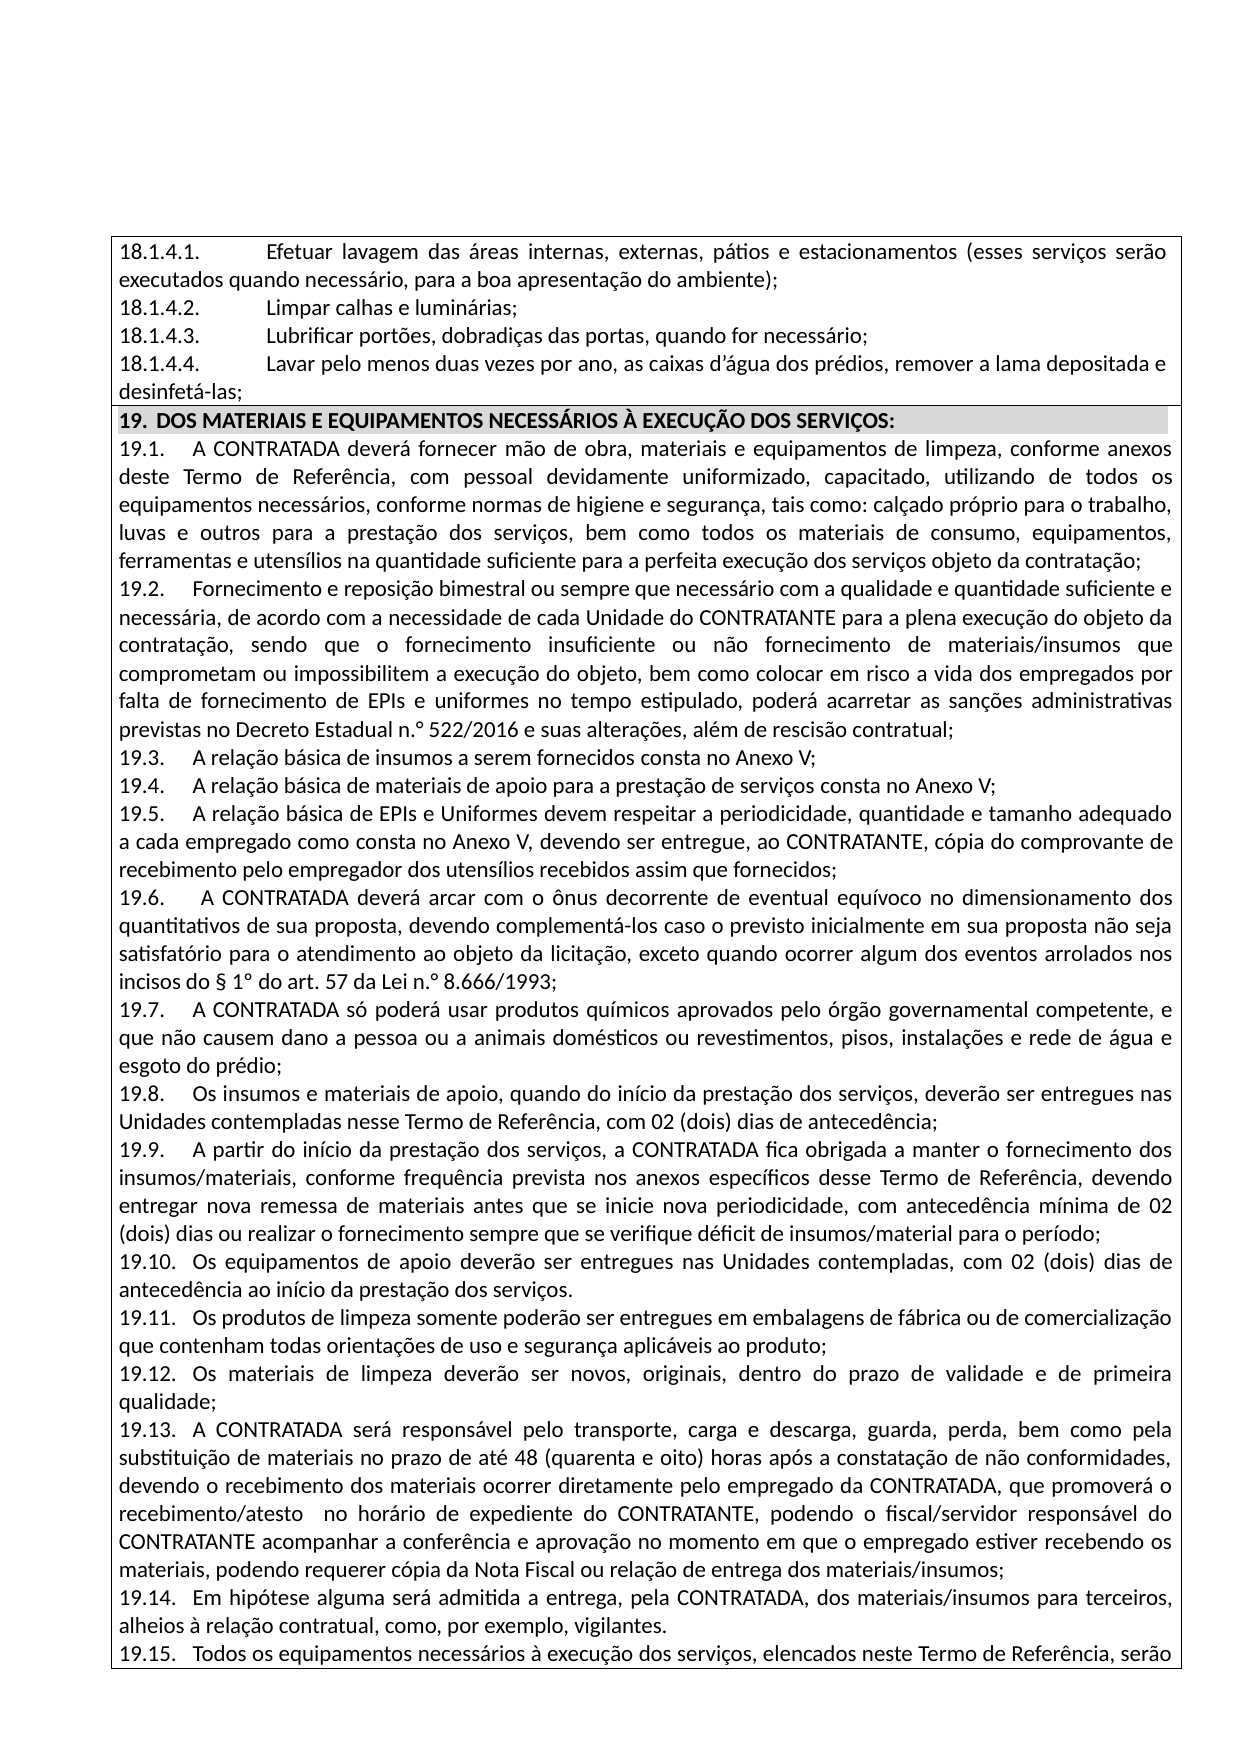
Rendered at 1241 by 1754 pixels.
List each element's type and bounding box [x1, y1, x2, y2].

table_cell [112, 406, 1181, 1667]
table_cell [112, 237, 1181, 405]
